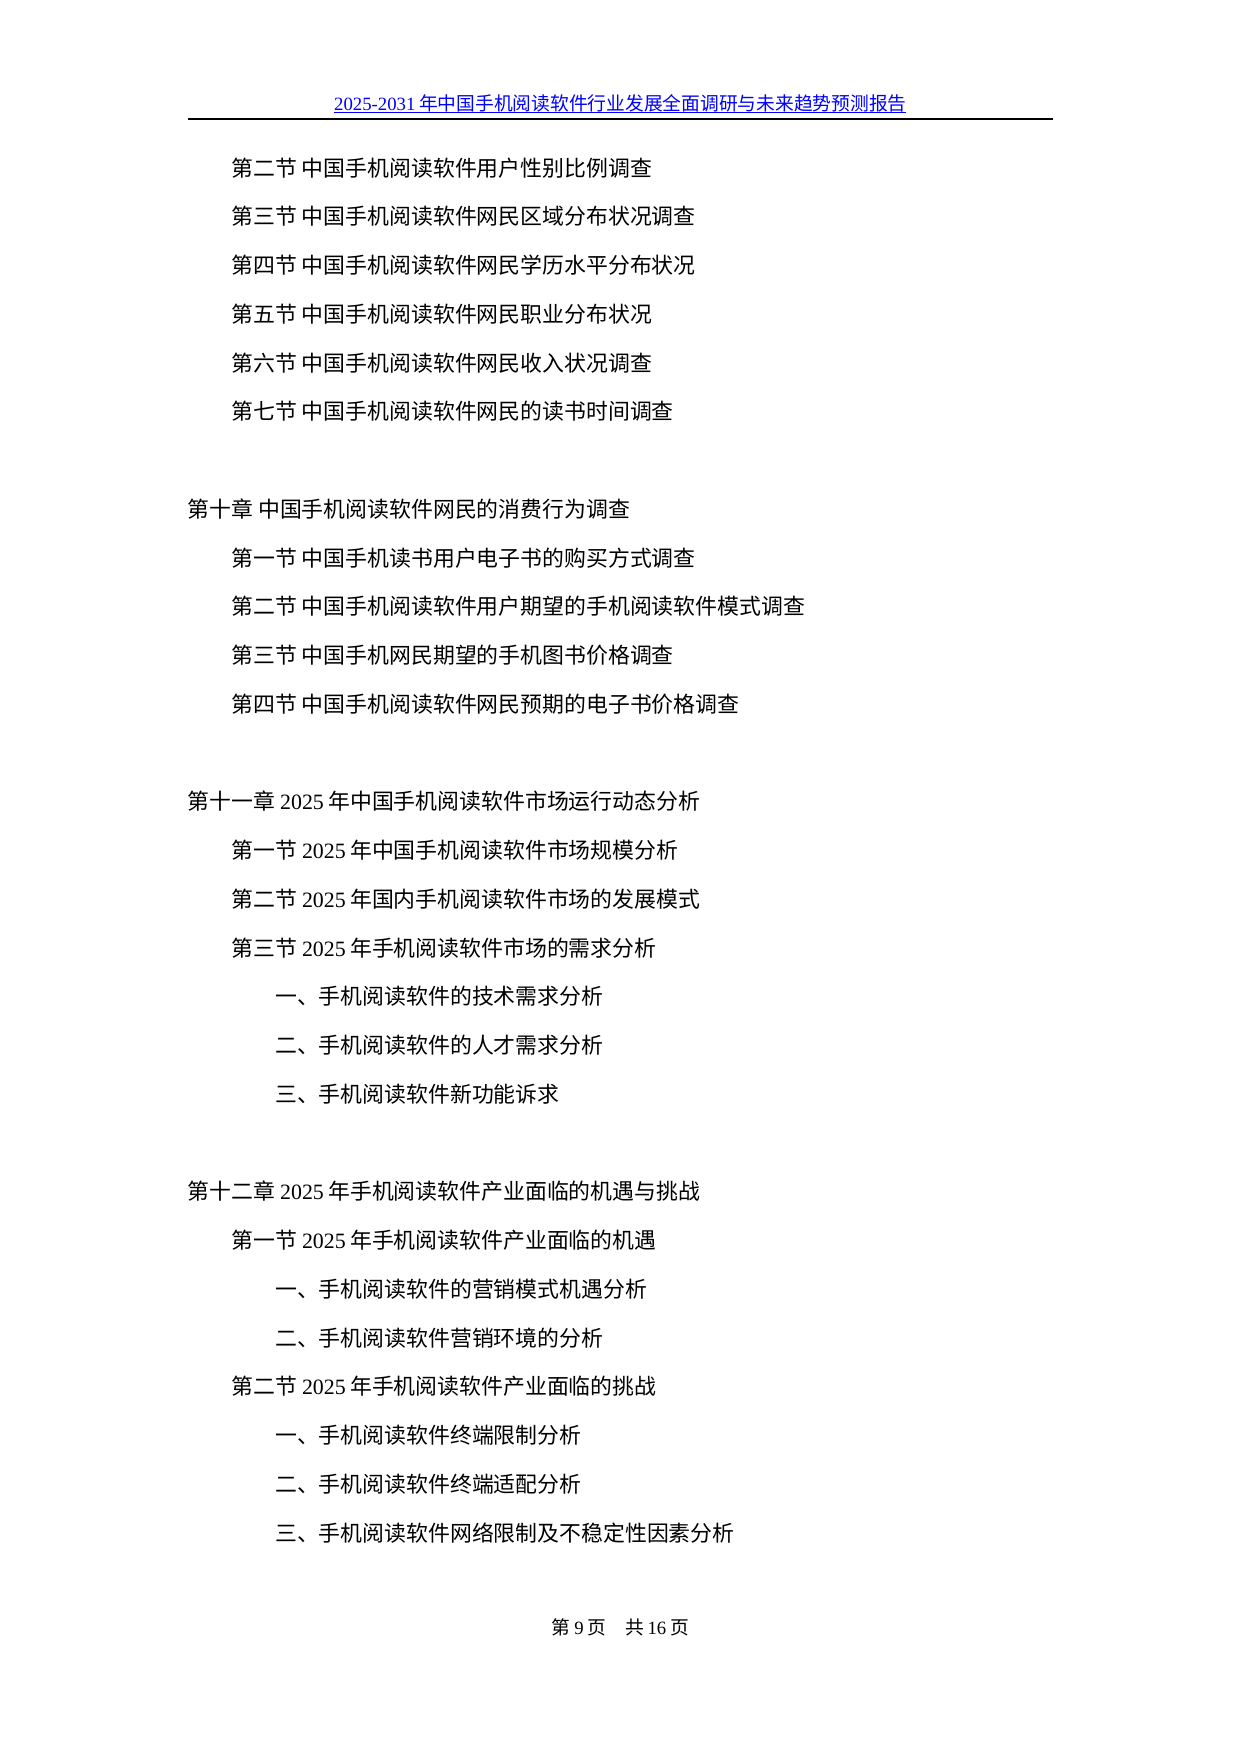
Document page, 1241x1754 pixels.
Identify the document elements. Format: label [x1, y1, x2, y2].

text [187, 150, 1053, 1548]
